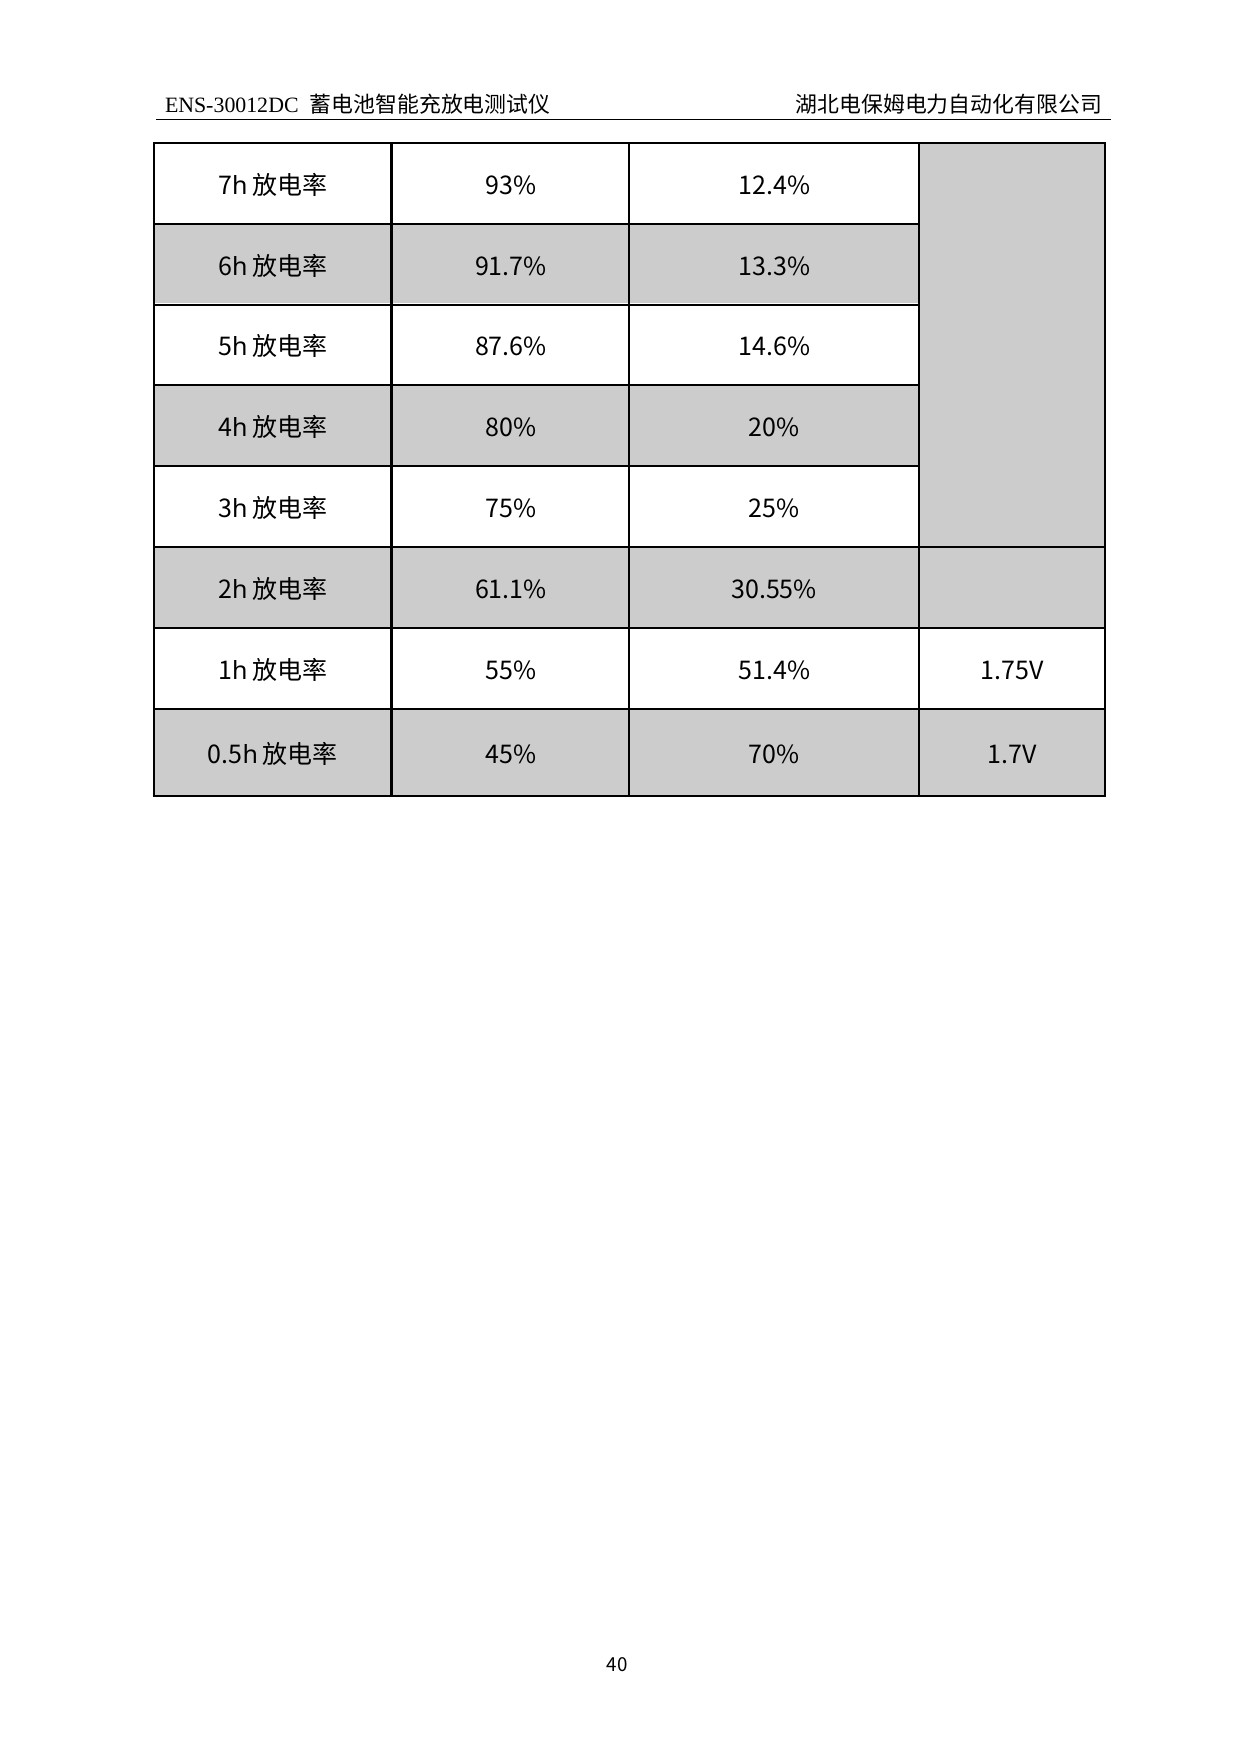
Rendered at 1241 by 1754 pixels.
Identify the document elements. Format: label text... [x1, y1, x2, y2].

table_cell 75% [393, 467, 628, 546]
table_cell 13.3% [630, 225, 918, 303]
table_cell 4h放电率 [155, 386, 390, 465]
table_cell 6h放电率 [155, 225, 390, 303]
table_cell 91.7% [393, 225, 628, 303]
table_cell 25% [630, 467, 918, 546]
table_cell 7h放电率 [155, 144, 390, 223]
table_cell 70% [630, 710, 918, 795]
table_cell 14.6% [630, 306, 918, 384]
table_cell 12.4% [630, 144, 918, 223]
table_cell 1h放电率 [155, 629, 390, 708]
table_cell 1.75V [920, 629, 1104, 708]
table_cell 51.4% [630, 629, 918, 708]
table_cell 0.5h放电率 [155, 710, 390, 795]
table_cell [920, 548, 1104, 627]
table_cell 93% [393, 144, 628, 223]
table_cell 87.6% [393, 306, 628, 384]
table_cell 30.55% [630, 548, 918, 627]
table_cell 80% [393, 386, 628, 465]
table_cell 5h放电率 [155, 306, 390, 384]
table_cell 55% [393, 629, 628, 708]
table_cell 45% [393, 710, 628, 795]
table_cell 20% [630, 386, 918, 465]
table_cell 61.1% [393, 548, 628, 627]
table_cell 1.7V [920, 710, 1104, 795]
table_cell 2h放电率 [155, 548, 390, 627]
table_cell 3h放电率 [155, 467, 390, 546]
